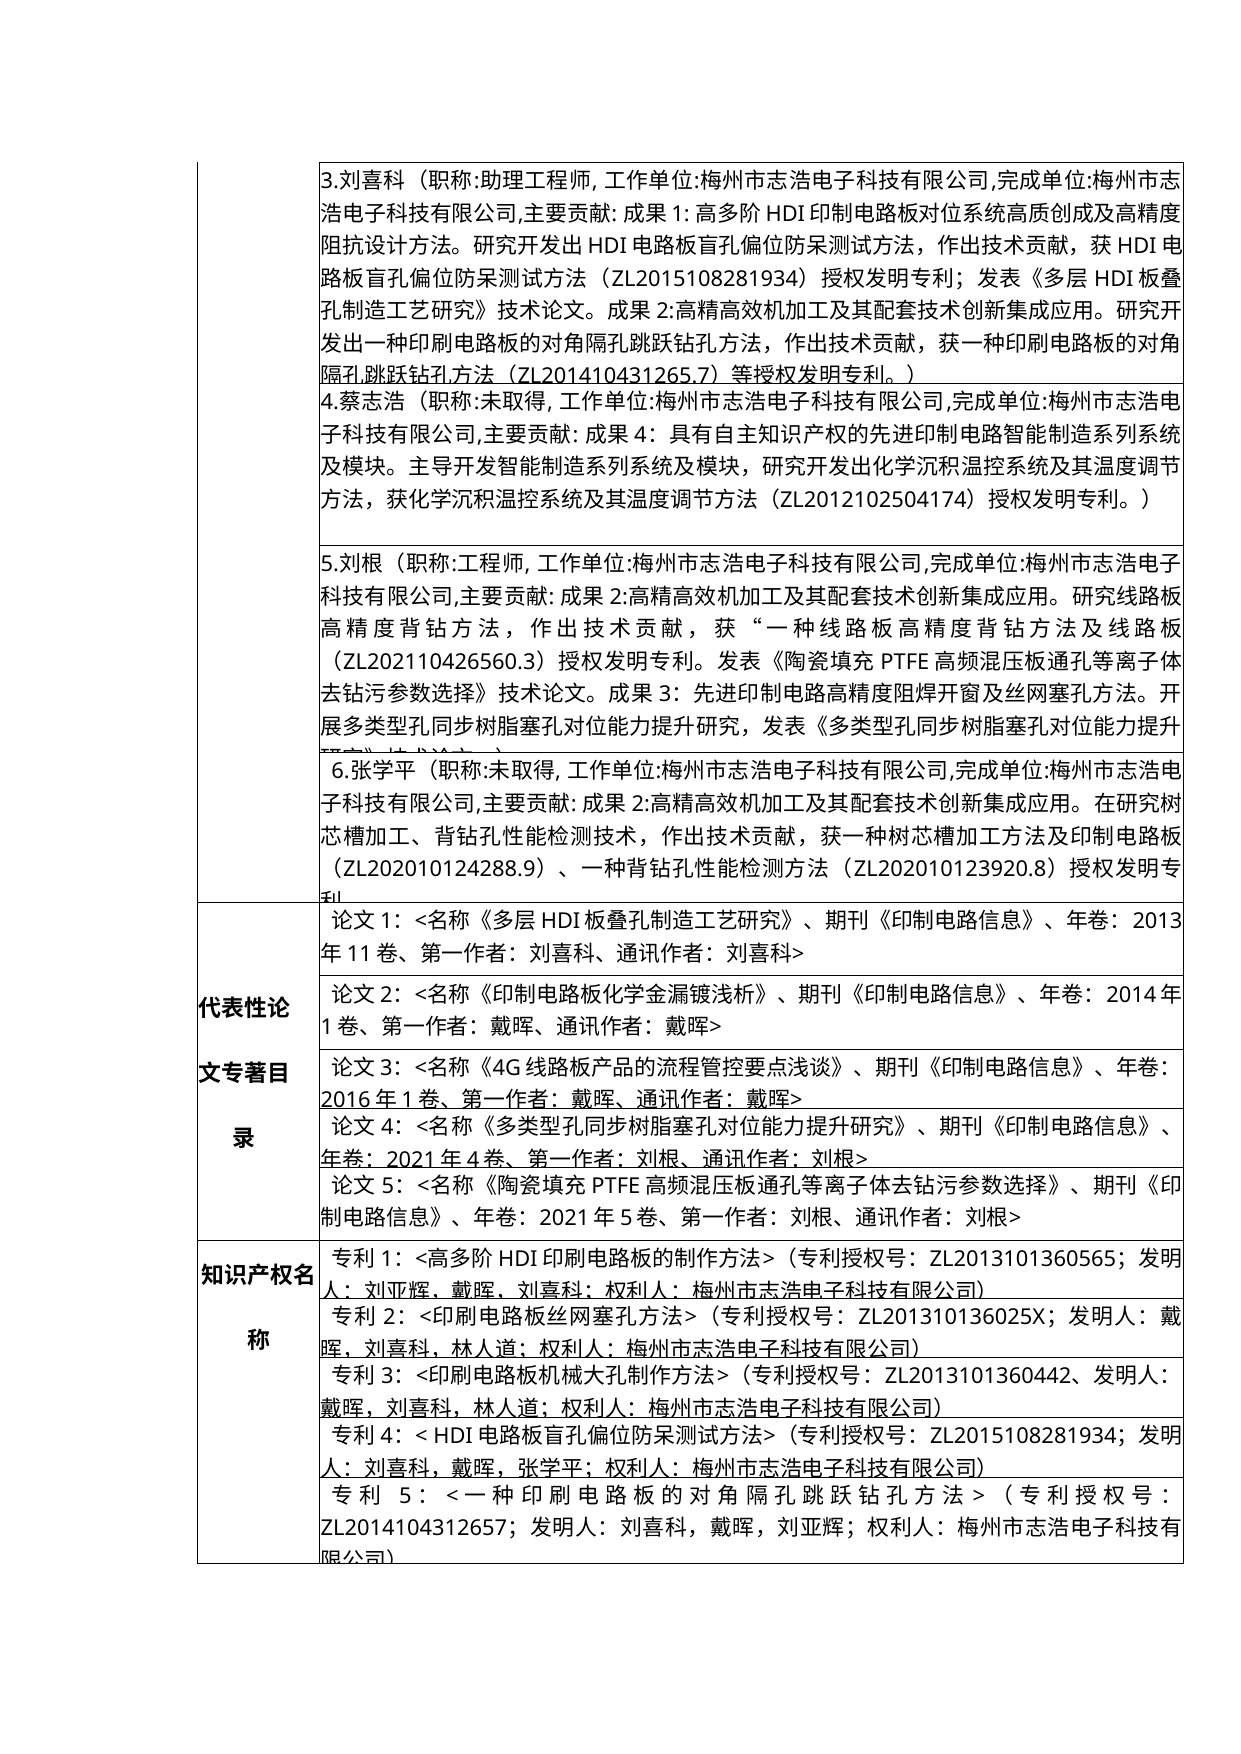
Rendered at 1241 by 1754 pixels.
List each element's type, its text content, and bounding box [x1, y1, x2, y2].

table_cell 专利 2：<印刷电路板丝网塞孔方法>（专利授权号：ZL201310136025X；发明人：戴晖，刘喜科，林人道；权利人：梅州市志浩电子科技有限公司） [320, 1299, 1183, 1357]
table_cell 专利 3：<印刷电路板机械大孔制作方法>（专利授权号：ZL2013101360442、发明人：戴晖，刘喜科，林人道；权利人：梅州市志浩电子科技有限公司） [320, 1358, 1183, 1417]
table_cell 论文 5：<名称《陶瓷填充PTFE高频混压板通孔等离子体去钻污参数选择》、期刊《印制电路信息》、年卷：2021年5卷、第一作者：刘根、通讯作者：刘根> [320, 1168, 1183, 1240]
table_cell 论文 3：<名称《4G线路板产品的流程管控要点浅谈》、期刊《印制电路信息》、年卷：2016年1卷、第一作者：戴晖、通讯作者：戴晖> [320, 1050, 1183, 1108]
table_cell 4.蔡志浩（职称:未取得, 工作单位:梅州市志浩电子科技有限公司,完成单位:梅州市志浩电子科技有限公司,主要贡献: 成果4：具有自主知识产权的先进印制电路智能制造系列系统及模块。主导开发智能制造系列系统及模块，研究开发出化学沉积温控系统及其温度调节方法，获化学沉积温控系统及其温度调节方法（ZL2012102504174）授权发明专利。） [320, 384, 1183, 545]
table_cell 知识产权名称 [198, 1241, 319, 1563]
table_cell 5.刘根（职称:工程师, 工作单位:梅州市志浩电子科技有限公司,完成单位:梅州市志浩电子科技有限公司,主要贡献: 成果2:高精高效机加工及其配套技术创新集成应用。研究线路板高精度背钻方法，作出技术贡献，获“一种线路板高精度背钻方法及线路板（ZL202110426560.3）授权发明专利。发表《陶瓷填充PTFE高频混压板通孔等离子体去钻污参数选择》技术论文。成果3：先进印制电路高精度阻焊开窗及丝网塞孔方法。开展多类型孔同步树脂塞孔对位能力提升研究，发表《多类型孔同步树脂塞孔对位能力提升研究》技术论文。） [320, 546, 1183, 752]
table_cell 3.刘喜科（职称:助理工程师, 工作单位:梅州市志浩电子科技有限公司,完成单位:梅州市志浩电子科技有限公司,主要贡献: 成果1: 高多阶HDI印制电路板对位系统高质创成及高精度阻抗设计方法。研究开发出HDI电路板盲孔偏位防呆测试方法，作出技术贡献，获HDI电路板盲孔偏位防呆测试方法（ZL2015108281934）授权发明专利；发表《多层HDI板叠孔制造工艺研究》技术论文。成果2:高精高效机加工及其配套技术创新集成应用。研究开发出一种印刷电路板的对角隔孔跳跃钻孔方法，作出技术贡献，获一种印刷电路板的对角隔孔跳跃钻孔方法（ZL201410431265.7）等授权发明专利。） [320, 163, 1183, 383]
table_cell 论文 1：<名称《多层HDI板叠孔制造工艺研究》、期刊《印制电路信息》、年卷：2013年11卷、第一作者：刘喜科、通讯作者：刘喜科> [320, 903, 1183, 975]
table_cell 代表性论文专著目录 [198, 903, 319, 1240]
table_cell 专利 4：< HDI电路板盲孔偏位防呆测试方法>（专利授权号：ZL2015108281934；发明人：刘喜科，戴晖，张学平；权利人：梅州市志浩电子科技有限公司） [320, 1418, 1183, 1477]
table_cell 论文 2：<名称《印制电路板化学金漏镀浅析》、期刊《印制电路信息》、年卷：2014年1卷、第一作者：戴晖、通讯作者：戴晖> [320, 976, 1183, 1048]
table_cell 6.张学平（职称:未取得, 工作单位:梅州市志浩电子科技有限公司,完成单位:梅州市志浩电子科技有限公司,主要贡献: 成果2:高精高效机加工及其配套技术创新集成应用。在研究树芯槽加工、背钻孔性能检测技术，作出技术贡献，获一种树芯槽加工方法及印制电路板（ZL202010124288.9）、一种背钻孔性能检测方法（ZL202010123920.8）授权发明专利。 [320, 753, 1183, 902]
table_cell 论文 4：<名称《多类型孔同步树脂塞孔对位能力提升研究》、期刊《印制电路信息》、年卷：2021年4卷、第一作者：刘根、通讯作者：刘根> [320, 1109, 1183, 1167]
table_cell 专利 1：<高多阶HDI印刷电路板的制作方法>（专利授权号：ZL2013101360565；发明人：刘亚辉，戴晖，刘喜科；权利人：梅州市志浩电子科技有限公司） [320, 1241, 1183, 1298]
table_cell 专利 5：<一种印刷电路板的对角隔孔跳跃钻孔方法>（专利授权号：ZL2014104312657；发明人：刘喜科，戴晖，刘亚辉；权利人：梅州市志浩电子科技有限公司） [320, 1478, 1183, 1563]
